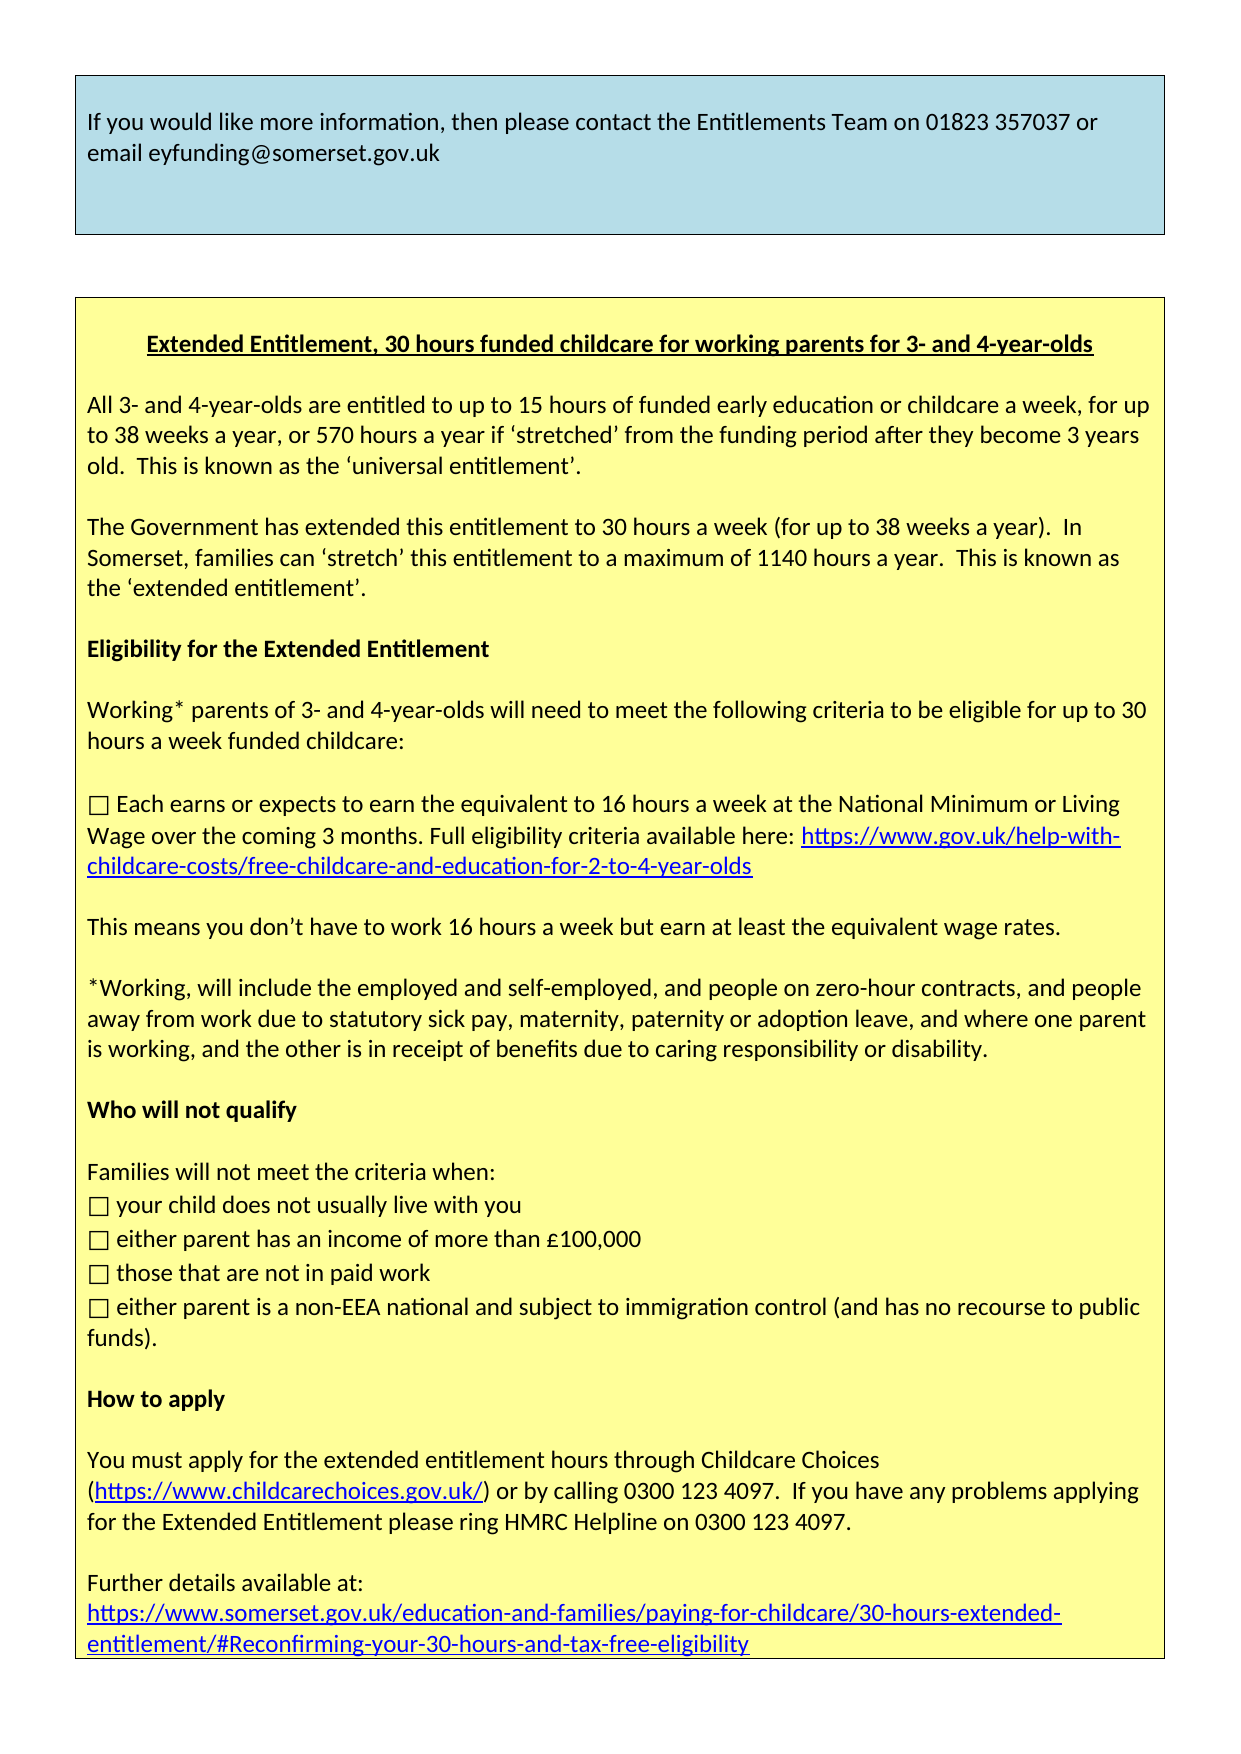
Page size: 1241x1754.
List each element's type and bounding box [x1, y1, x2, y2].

table_header [76, 298, 1164, 1658]
table_cell [76, 76, 1164, 234]
